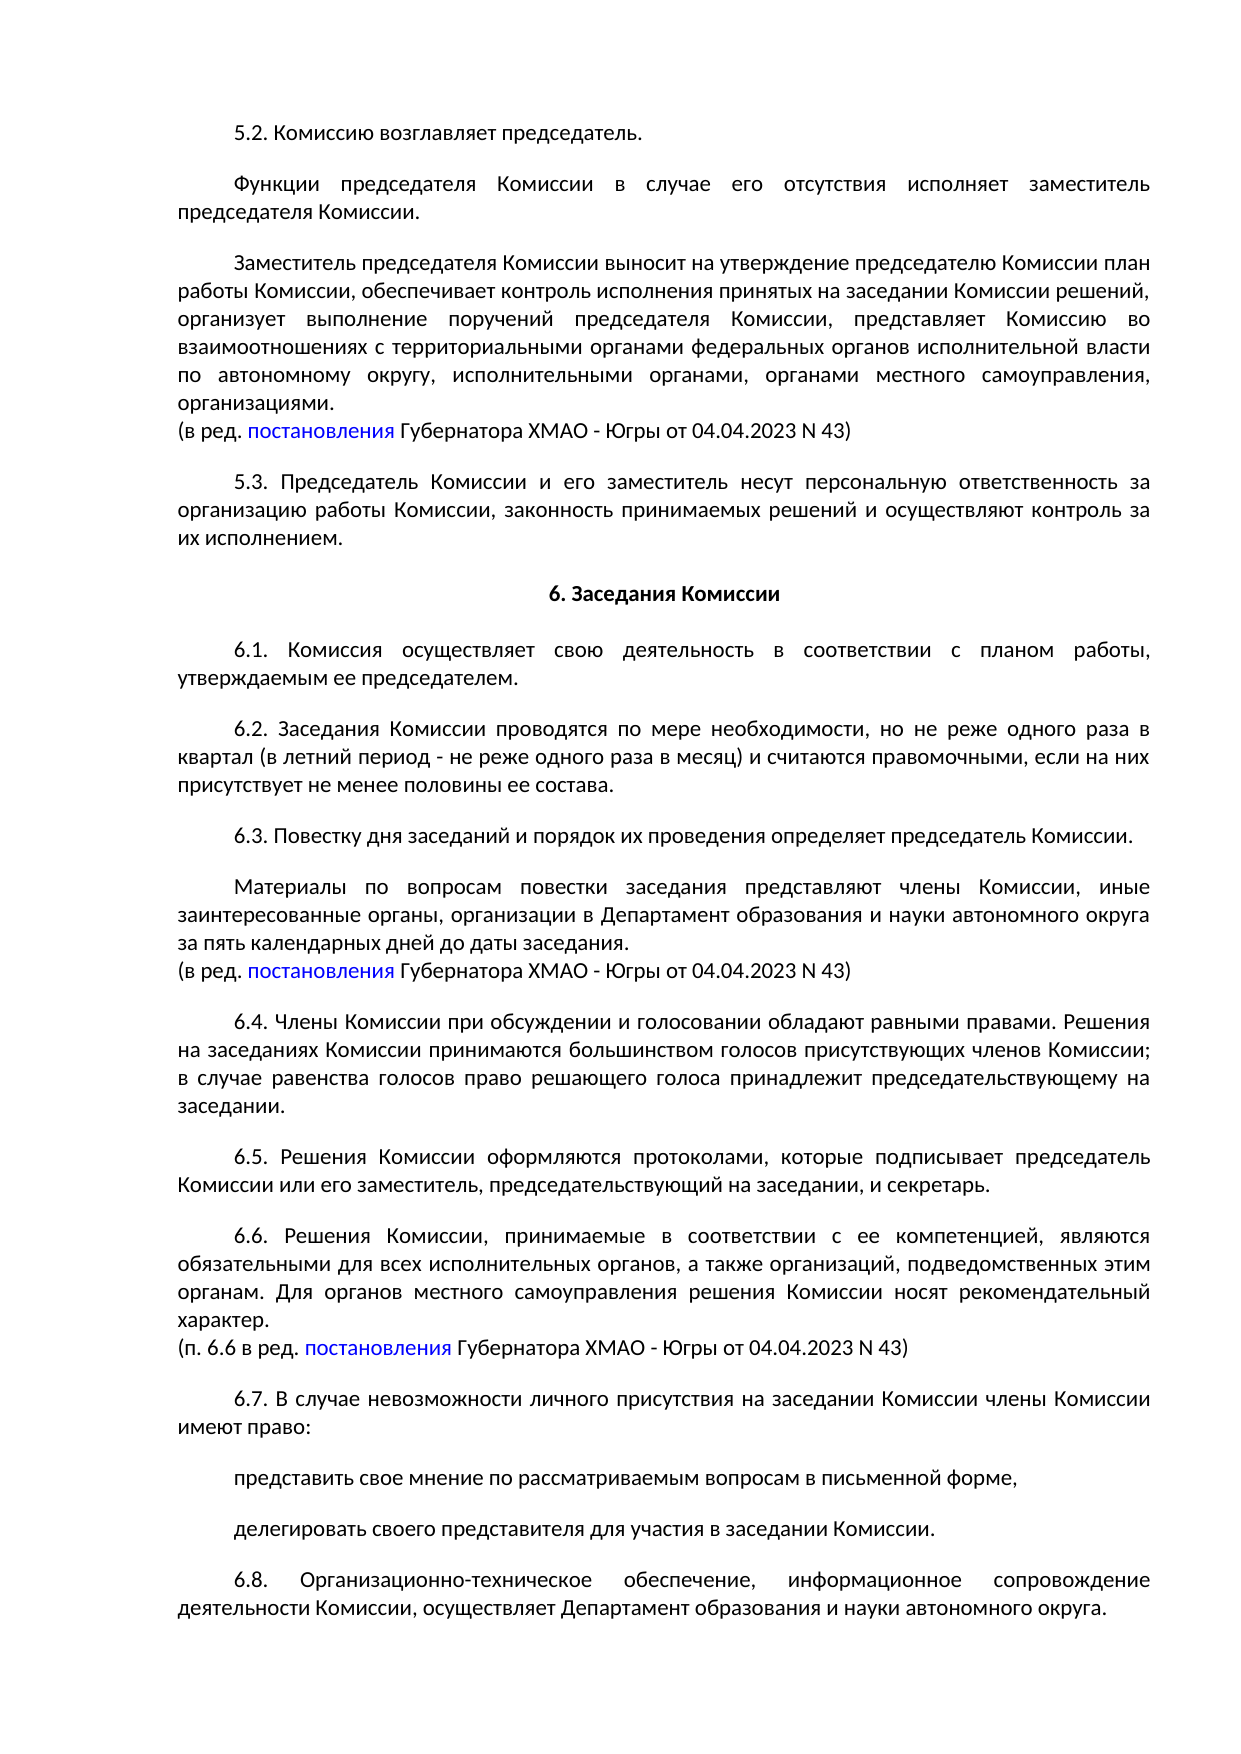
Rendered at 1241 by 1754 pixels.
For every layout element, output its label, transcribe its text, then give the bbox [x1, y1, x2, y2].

text делегировать своего представителя для участия в заседании Комиссии. [177, 1514, 1152, 1542]
text представить свое мнение по рассматриваемым вопросам в письменной форме, [177, 1463, 1152, 1491]
text Материалы по вопросам повестки заседания представляют члены Комиссии, иные заинтересованные органы, организации в Департамент образования и науки автономного округа за пять календарных дней до даты заседания. [177, 872, 1152, 956]
text 6.8. Организационно-техническое обеспечение, информационное сопровождение деятельности Комиссии, осуществляет Департамент образования и науки автономного округа. [177, 1565, 1152, 1621]
text 6.4. Члены Комиссии при обсуждении и голосовании обладают равными правами. Решения на заседаниях Комиссии принимаются большинством голосов присутствующих членов Комиссии; в случае равенства голосов право решающего голоса принадлежит председательствующему на заседании. [177, 1007, 1152, 1119]
text Заместитель председателя Комиссии выносит на утверждение председателю Комиссии план работы Комиссии, обеспечивает контроль исполнения принятых на заседании Комиссии решений, организует выполнение поручений председателя Комиссии, представляет Комиссию во взаимоотношениях с территориальными органами федеральных органов исполнительной власти по автономному округу, исполнительными органами, органами местного самоуправления, организациями. [177, 248, 1152, 416]
text 6.6. Решения Комиссии, принимаемые в соответствии с ее компетенцией, являются обязательными для всех исполнительных органов, а также организаций, подведомственных этим органам. Для органов местного самоуправления решения Комиссии носят рекомендательный характер. [177, 1221, 1152, 1333]
text 6.2. Заседания Комиссии проводятся по мере необходимости, но не реже одного раза в квартал (в летний период - не реже одного раза в месяц) и считаются правомочными, если на них присутствует не менее половины ее состава. [177, 714, 1152, 798]
text 6.1. Комиссия осуществляет свою деятельность в соответствии с планом работы, утверждаемым ее председателем. [177, 635, 1152, 691]
text Функции председателя Комиссии в случае его отсутствия исполняет заместитель председателя Комиссии. [177, 169, 1152, 225]
text 5.2. Комиссию возглавляет председатель. [177, 118, 1152, 146]
text (в ред. постановления Губернатора ХМАО - Югры от 04.04.2023 N 43) [177, 956, 1152, 984]
text 6.5. Решения Комиссии оформляются протоколами, которые подписывает председатель Комиссии или его заместитель, председательствующий на заседании, и секретарь. [177, 1142, 1152, 1198]
text (п. 6.6 в ред. постановления Губернатора ХМАО - Югры от 04.04.2023 N 43) [177, 1333, 1152, 1361]
text (в ред. постановления Губернатора ХМАО - Югры от 04.04.2023 N 43) [177, 416, 1152, 444]
text 6. Заседания Комиссии [177, 579, 1152, 607]
text 5.3. Председатель Комиссии и его заместитель несут персональную ответственность за организацию работы Комиссии, законность принимаемых решений и осуществляют контроль за их исполнением. [177, 467, 1152, 551]
text 6.7. В случае невозможности личного присутствия на заседании Комиссии члены Комиссии имеют право: [177, 1384, 1152, 1440]
text 6.3. Повестку дня заседаний и порядок их проведения определяет председатель Комиссии. [177, 821, 1152, 849]
